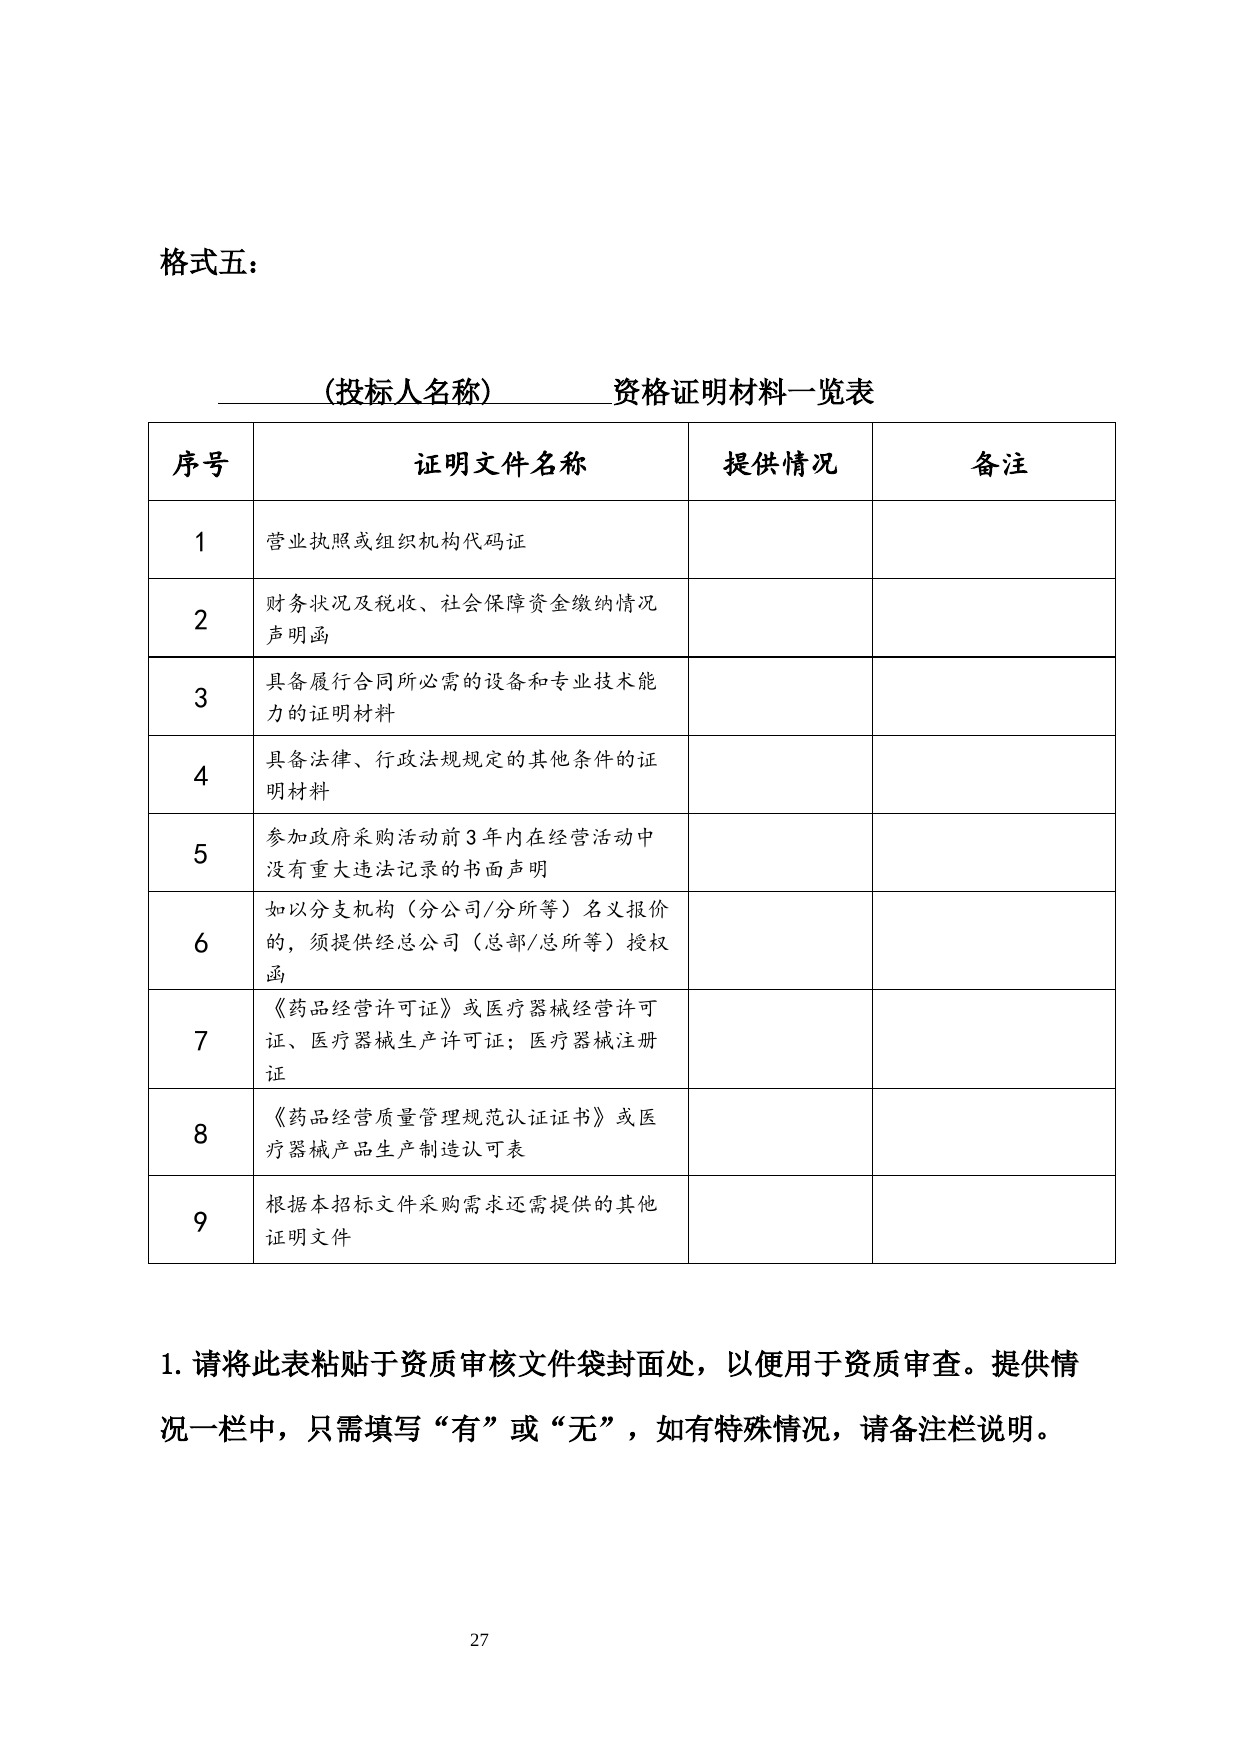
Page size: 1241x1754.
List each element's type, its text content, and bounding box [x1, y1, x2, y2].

table_cell [873, 501, 1115, 578]
table_cell 《药品经营质量管理规范认证证书》或医疗器械产品生产制造认可表 [254, 1089, 688, 1175]
table_cell [689, 579, 872, 656]
table_cell [689, 892, 872, 989]
table_cell 1 [149, 501, 253, 578]
table_cell [689, 1176, 872, 1263]
table_cell 8 [149, 1089, 253, 1175]
table_cell [689, 1089, 872, 1175]
table_header 证明文件名称 [254, 423, 688, 500]
table_cell 如以分支机构（分公司/分所等）名义报价的，须提供经总公司（总部/总所等）授权函 [254, 892, 688, 989]
table_cell [689, 501, 872, 578]
table_cell 9 [149, 1176, 253, 1263]
table_header 备注 [873, 423, 1115, 500]
table_cell [873, 1176, 1115, 1263]
table_cell 营业执照或组织机构代码证 [254, 501, 688, 578]
table_cell [873, 579, 1115, 656]
table_cell 具备法律、行政法规规定的其他条件的证明材料 [254, 736, 688, 813]
table_cell 财务状况及税收、社会保障资金缴纳情况声明函 [254, 579, 688, 656]
table_cell 4 [149, 736, 253, 813]
table_cell 根据本招标文件采购需求还需提供的其他证明文件 [254, 1176, 688, 1263]
table_header 提供情况 [689, 423, 872, 500]
table_cell 参加政府采购活动前3年内在经营活动中没有重大违法记录的书面声明 [254, 814, 688, 891]
table_header 序号 [149, 423, 253, 500]
table_cell [689, 658, 872, 734]
table_cell [689, 814, 872, 891]
table_cell 3 [149, 658, 253, 734]
table_cell 7 [149, 990, 253, 1088]
table_cell [873, 1089, 1115, 1175]
table_cell [873, 658, 1115, 734]
text (投标人名称) 资格证明材料一览表 [159, 357, 1081, 422]
table_cell [873, 892, 1115, 989]
table_cell 具备履行合同所必需的设备和专业技术能力的证明材料 [254, 658, 688, 734]
table_cell 5 [149, 814, 253, 891]
table_cell 6 [149, 892, 253, 989]
table_cell [873, 814, 1115, 891]
table_cell 《药品经营许可证》或医疗器械经营许可证、医疗器械生产许可证；医疗器械注册证 [254, 990, 688, 1088]
list 请将此表粘贴于资质审核文件袋封面处，以便用于资质审查。提供情况一栏中，只需填写“有”或“无”，如有特殊情况，请备注栏说明。 [159, 1329, 1081, 1459]
table_cell 2 [149, 579, 253, 656]
table_cell [873, 990, 1115, 1088]
table_cell [689, 736, 872, 813]
table_cell [689, 990, 872, 1088]
table_cell [873, 736, 1115, 813]
text 格式五： [159, 227, 1081, 292]
